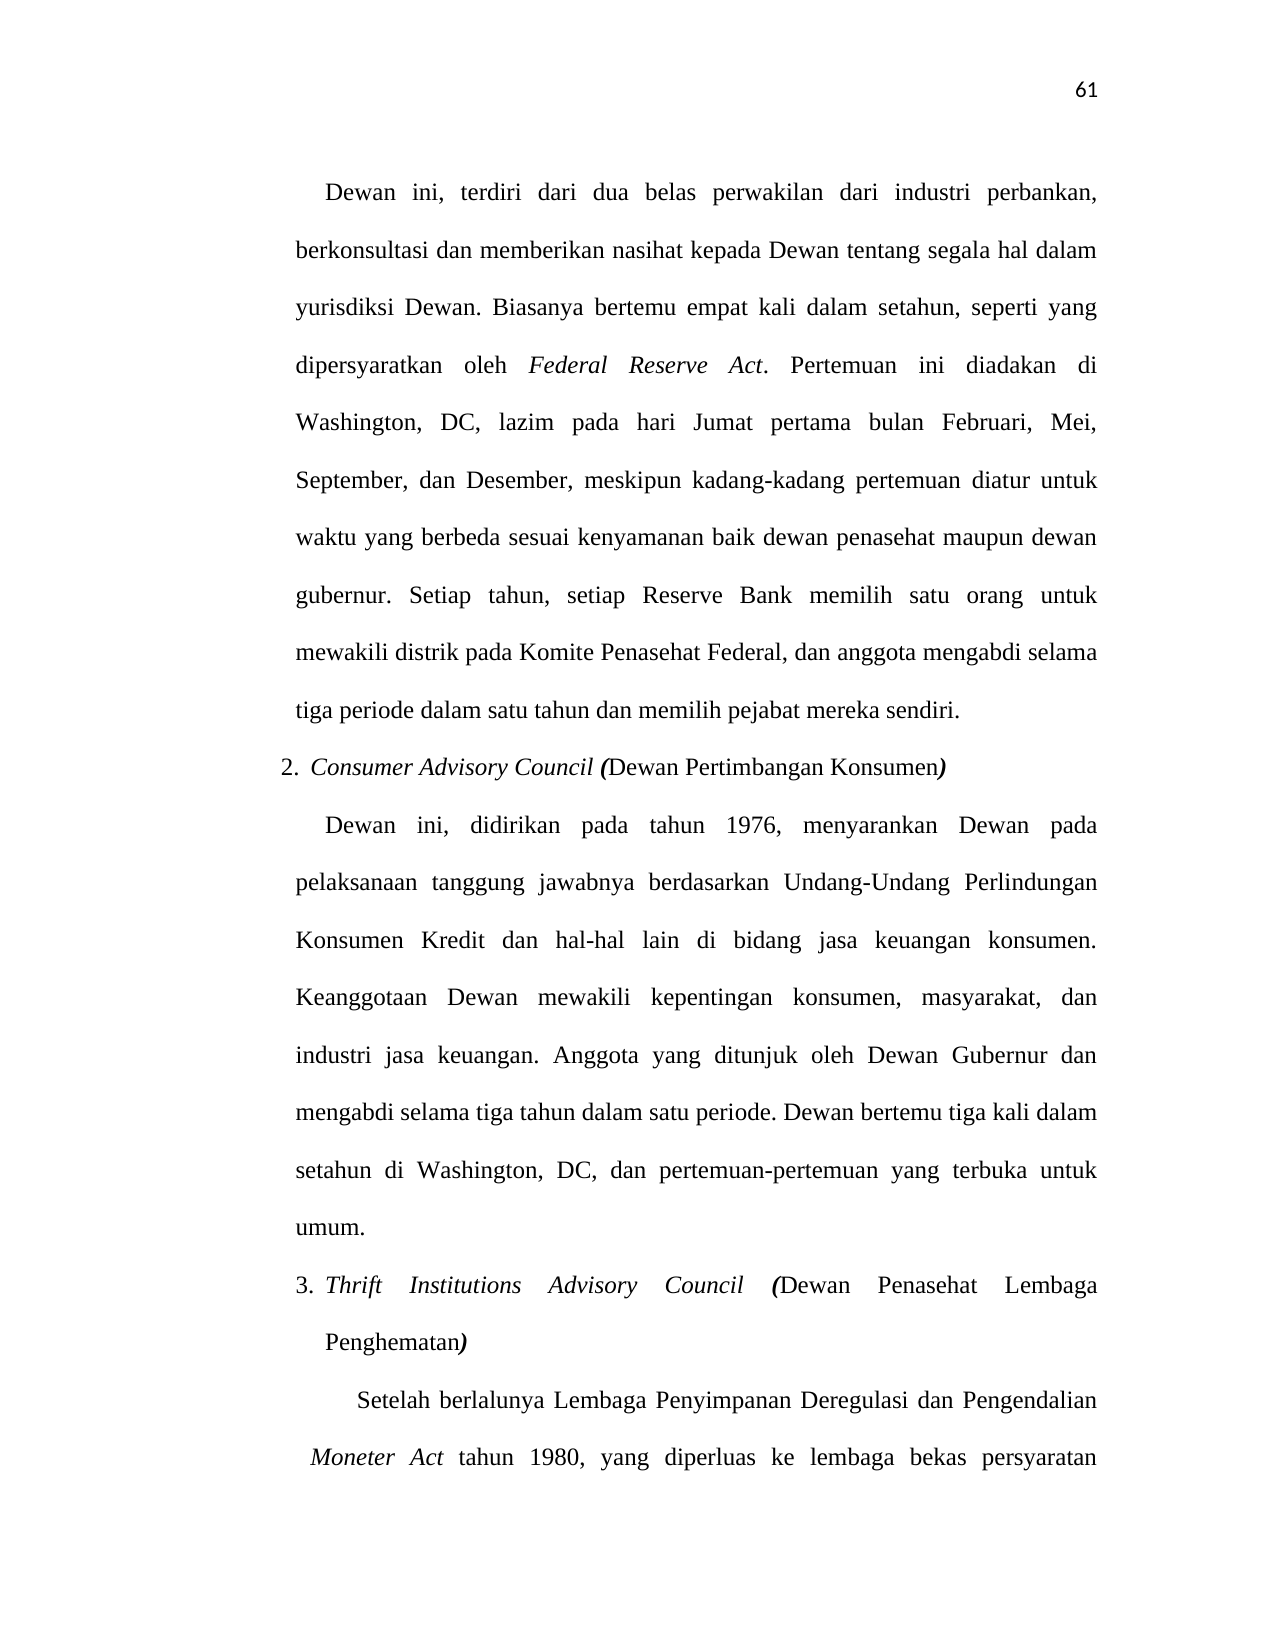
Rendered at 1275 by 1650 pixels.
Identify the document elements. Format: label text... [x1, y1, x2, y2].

list Dewan ini, terdiri dari dua belas perwakilan dari industri perbankan, berkonsultasi dan memberikan nasihat kepada Dewan tentang segala hal dalam yurisdiksi Dewan. Biasanya bertemu empat kali dalam setahun, seperti yang dipersyaratkan oleh Federal Reserve Act. Pertemuan ini diadakan di Washington, DC, lazim pada hari Jumat pertama bulan Februari, Mei, September, dan Desember, meskipun kadang-kadang pertemuan diatur untuk waktu yang berbeda sesuai kenyamanan baik dewan penasehat maupun dewan gubernur. Setiap tahun, setiap Reserve Bank memilih satu orang untuk mewakili distrik pada Komite Penasehat Federal, dan anggota mengabdi selama tiga periode dalam satu tahun dan memilih pejabat mereka sendiri. [295, 177, 1098, 723]
list Dewan ini, didirikan pada tahun 1976, menyarankan Dewan pada pelaksanaan tanggung jawabnya berdasarkan Undang-Undang Perlindungan Konsumen Kredit dan hal-hal lain di bidang jasa keuangan konsumen. Keanggotaan Dewan mewakili kepentingan konsumen, masyarakat, dan industri jasa keuangan. Anggota yang ditunjuk oleh Dewan Gubernur dan mengabdi selama tiga tahun dalam satu periode. Dewan bertemu tiga kali dalam setahun di Washington, DC, dan pertemuan-pertemuan yang terbuka untuk umum. [295, 810, 1098, 1241]
list Thrift Institutions Advisory Council (Dewan Penasehat Lembaga Penghematan) [295, 1270, 1098, 1356]
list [310, 1385, 1098, 1471]
list Consumer Advisory Council (Dewan Pertimbangan Konsumen) [281, 752, 1098, 781]
